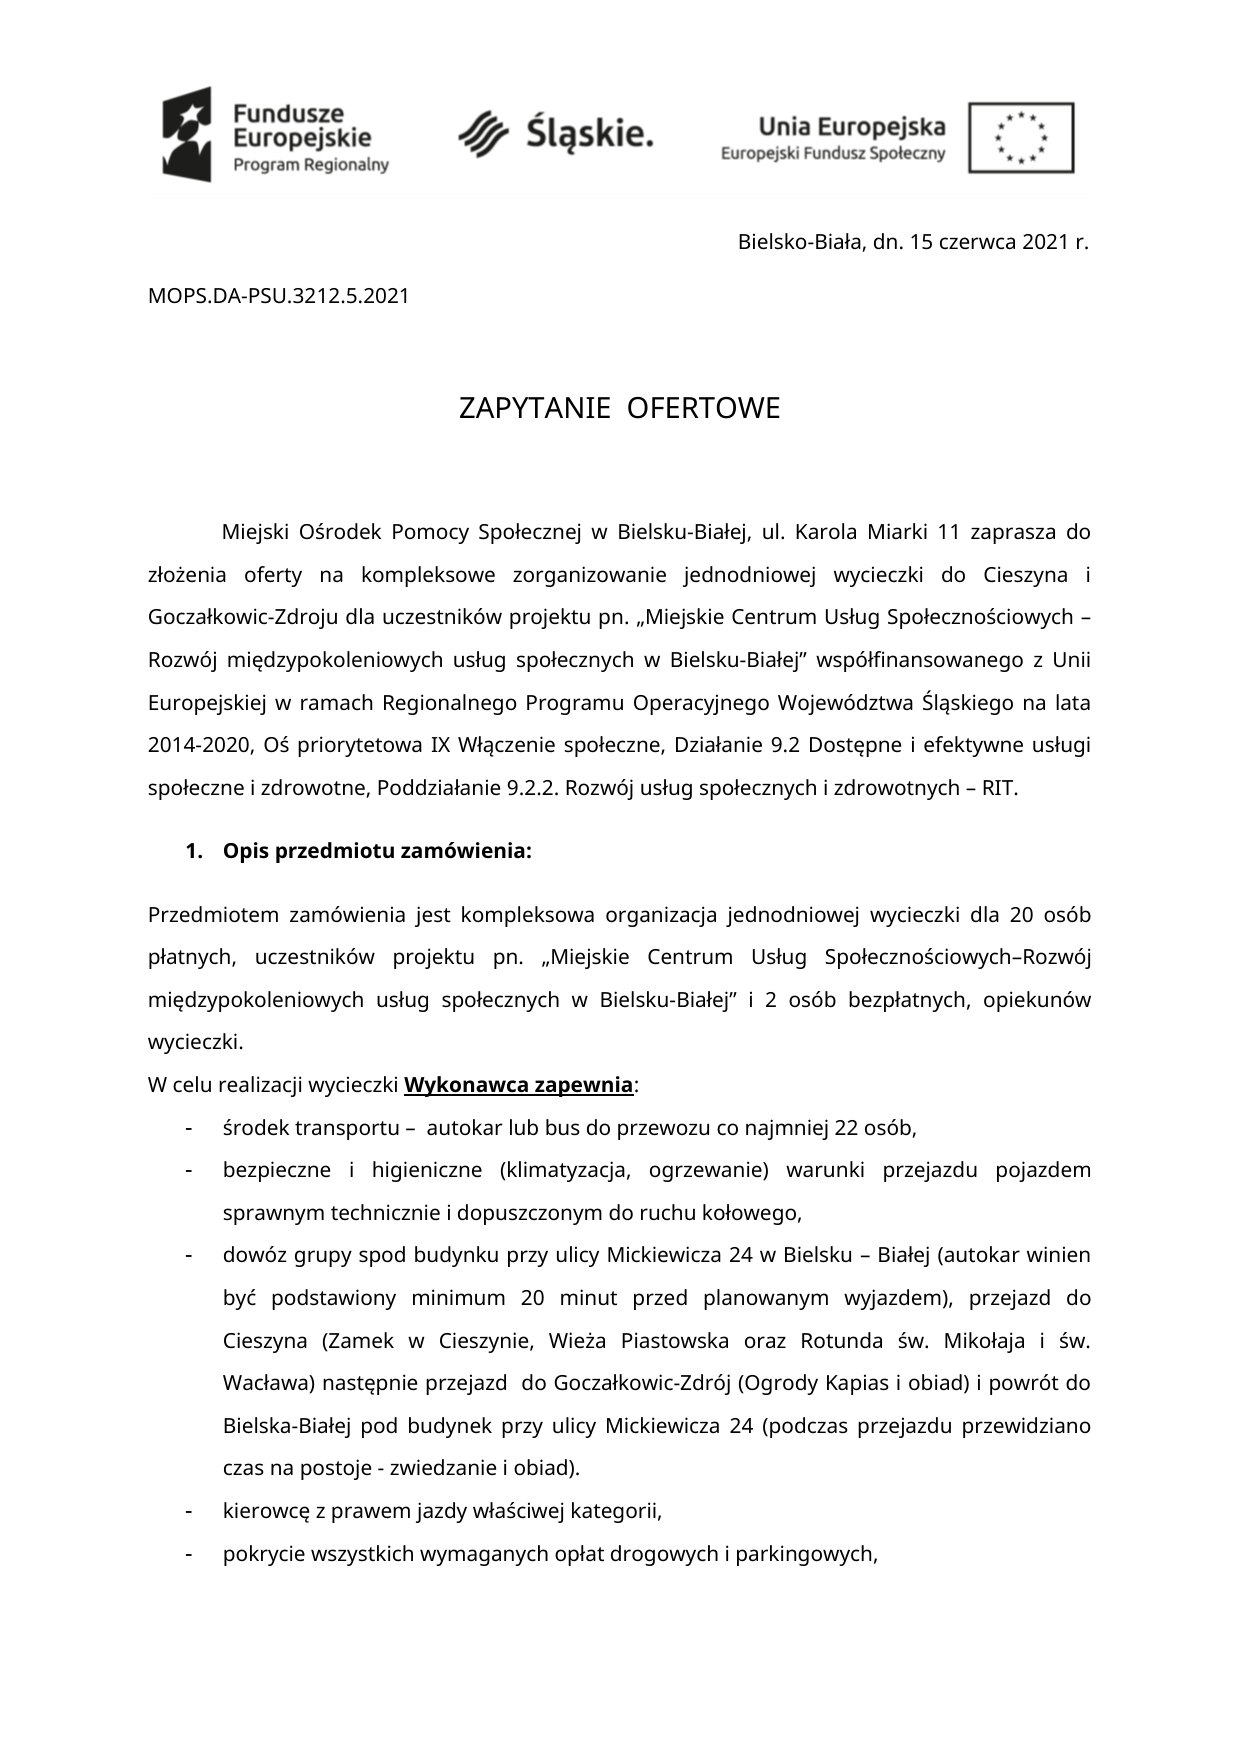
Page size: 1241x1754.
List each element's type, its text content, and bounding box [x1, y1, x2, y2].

list kierowcę z prawem jazdy właściwej kategorii, [185, 1496, 1093, 1524]
list bezpieczne i higieniczne (klimatyzacja, ogrzewanie) warunki przejazdu pojazdem sprawnym technicznie i dopuszczonym do ruchu kołowego, [185, 1155, 1093, 1226]
list dowóz grupy spod budynku przy ulicy Mickiewicza 24 w Bielsku – Białej (autokar winien być podstawiony minimum 20 minut przed planowanym wyjazdem), przejazd do Cieszyna (Zamek w Cieszynie, Wieża Piastowska oraz Rotunda św. Mikołaja i św. Wacława) następnie przejazd do Goczałkowic-Zdrój (Ogrody Kapias i obiad) i powrót do Bielska-Białej pod budynek przy ulicy Mickiewicza 24 (podczas przejazdu przewidziano czas na postoje - zwiedzanie i obiad). [185, 1241, 1093, 1482]
text ZAPYTANIE OFERTOWE [148, 387, 1093, 427]
text MOPS.DA-PSU.3212.5.2021 [148, 281, 1093, 309]
list Opis przedmiotu zamówienia: [185, 836, 1093, 865]
text W celu realizacji wycieczki Wykonawca zapewnia: [148, 1070, 1093, 1098]
text Bielsko-Biała, dn. 15 czerwca 2021 r. [664, 227, 1093, 256]
list pokrycie wszystkich wymaganych opłat drogowych i parkingowych, [185, 1539, 1093, 1567]
list środek transportu – autokar lub bus do przewozu co najmniej 22 osób, [185, 1113, 1093, 1141]
text Miejski Ośrodek Pomocy Społecznej w Bielsku-Białej, ul. Karola Miarki 11 zaprasza do złożenia oferty na kompleksowe zorganizowanie jednodniowej wycieczki do Cieszyna i Goczałkowic-Zdroju dla uczestników projektu pn. „Miejskie Centrum Usług Społecznościowych – Rozwój międzypokoleniowych usług społecznych w Bielsku-Białej” współfinansowanego z Unii Europejskiej w ramach Regionalnego Programu Operacyjnego Województwa Śląskiego na lata 2014-2020, Oś priorytetowa IX Włączenie społeczne, Działanie 9.2 Dostępne i efektywne usługi społeczne i zdrowotne, Poddziałanie 9.2.2. Rozwój usług społecznych i zdrowotnych – RIT. [148, 517, 1093, 801]
picture [147, 73, 1093, 195]
text Przedmiotem zamówienia jest kompleksowa organizacja jednodniowej wycieczki dla 20 osób płatnych, uczestników projektu pn. „Miejskie Centrum Usług Społecznościowych–Rozwój międzypokoleniowych usług społecznych w Bielsku-Białej” i 2 osób bezpłatnych, opiekunów wycieczki. [148, 900, 1093, 1056]
